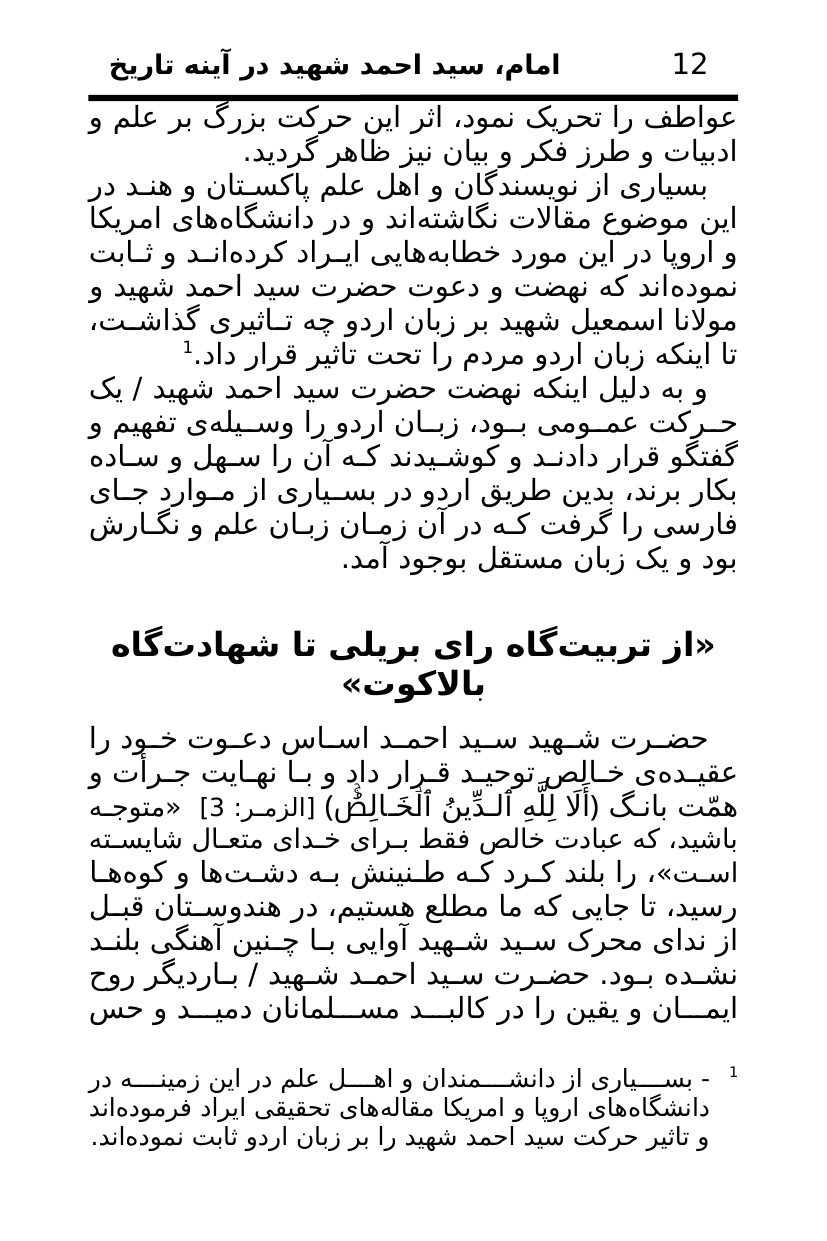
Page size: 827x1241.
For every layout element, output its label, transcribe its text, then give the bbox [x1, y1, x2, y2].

text بسیاری از نویسندگان و اهل علم پاکستان و هند در این موضوع مقالات نگاشته‌اند و در دانشگاه‌های امریکا و اروپا در این مورد خطابه‌هایی ایراد کرده‌اند و ثابت نموده‌اند که نهضت و دعوت حضرت سید احمد شهید و مولانا اسمعیل شهید بر زبان اردو چه تاثیری گذاشت، تا اینکه زبان اردو مردم را تحت تاثیر قرار داد. [89, 168, 738, 372]
text و به دلیل اینکه نهضت حضرت سید احمد شهید / یک حرکت عمومی بود، زبان اردو را وسیله‌ی تفهیم و گفتگو قرار دادند و کوشیدند که آن را سهل و ساده بکار برند، بدین طریق اردو در بسیاری از موارد جای فارسی را گرفت که در آن زمان زبان علم و نگارش بود و یک زبان مستقل بوجود آمد. [89, 372, 738, 575]
text «از تربیت‌گاه رای بریلی تا شهادت‌گاه بالاکوت» [89, 625, 738, 703]
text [89, 722, 738, 1025]
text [89, 100, 738, 168]
